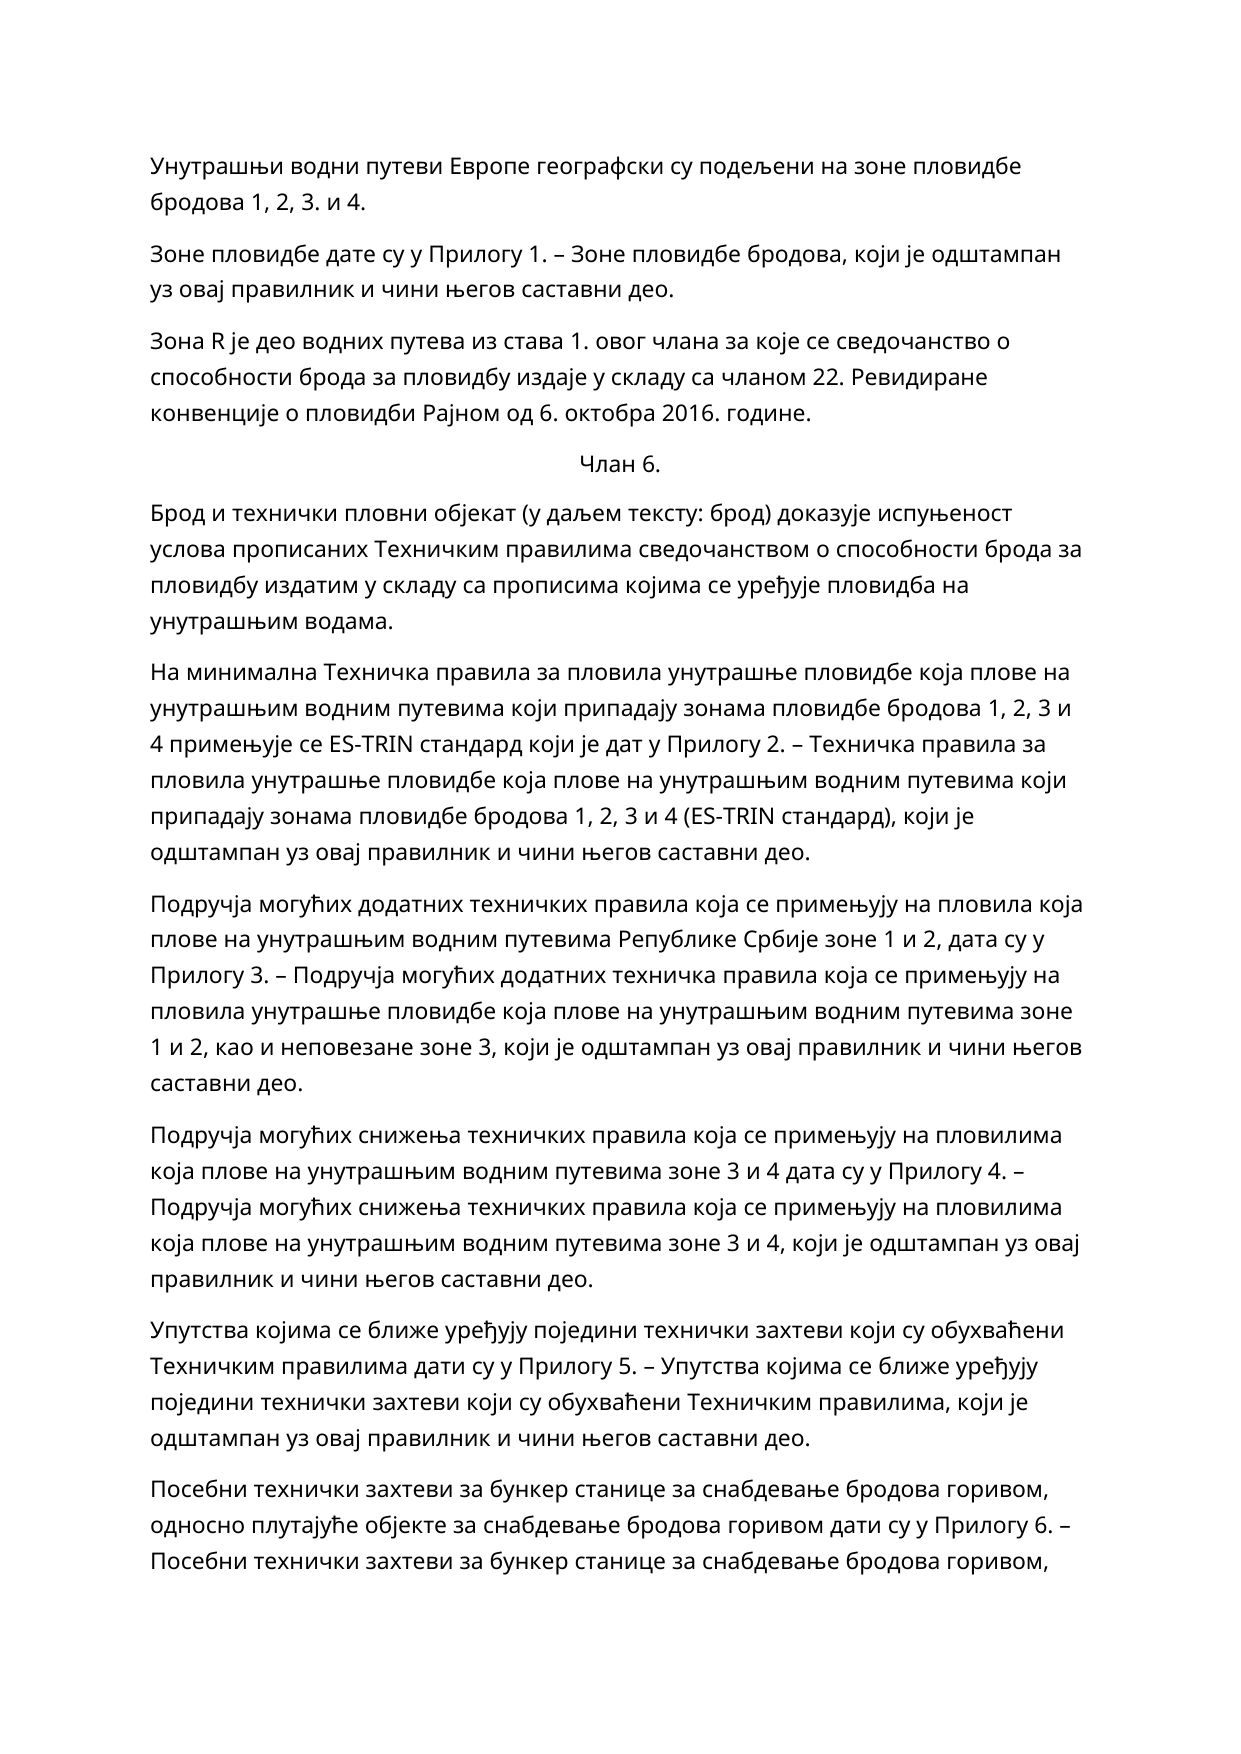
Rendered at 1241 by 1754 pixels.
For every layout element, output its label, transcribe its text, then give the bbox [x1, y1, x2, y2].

text Члaн 6. [150, 448, 1090, 480]
text Брод и технички пловни објекат (у даљем тексту: брод) доказује испуњеност услова прописаних Техничким правилима сведочанством о способности брода за пловидбу издатим у складу са прописима којима се уређује пловидба на унутрашњим водама. [150, 497, 1090, 636]
text Зоне пловидбе дате су у Прилогу 1. – Зоне пловидбе бродова, који је одштампан уз овај правилник и чини његов саставни део. [150, 237, 1090, 305]
text Подручја могућих додатних техничких правила која се примењују на пловила која плове на унутрашњим водним путевима Републике Србије зоне 1 и 2, дата су у Прилогу 3. – Подручја могућих додатних техничка правила која се примењују на пловила унутрашње пловидбе која плове на унутрашњим водним путевима зоне 1 и 2, као и неповезане зоне 3, који је одштампан уз овај правилник и чини његов саставни део. [150, 887, 1090, 1098]
text Зона R је део водних путева из става 1. овог члана за које се сведочанство о способности брода за пловидбу издаје у складу са чланом 22. Ревидиране конвенције о пловидби Рајном од 6. октобра 2016. године. [150, 325, 1090, 428]
text Подручја могућих снижења техничких правила која се примењују на пловилима која плове на унутрaшњим водним путевима зоне 3 и 4 дата су у Прилогу 4. – Подручја могућих снижења техничких правила која се примењују на пловилима која плове на унутрaшњим водним путевима зоне 3 и 4, који је одштампан уз овај правилник и чини његов саставни део. [150, 1119, 1090, 1294]
text Упутства којима се ближе уређују поједини технички захтеви који су обухваћени Техничким правилима дати су у Прилогу 5. – Упутства којима се ближе уређују поједини технички захтеви који су обухваћени Техничким правилима, који је одштампан уз овај правилник и чини његов саставни део. [150, 1314, 1090, 1453]
text На минимална Техничка правила за пловила унутрашње пловидбе која плове на унутрашњим водним путевима који припадају зонама пловидбе бродова 1, 2, 3 и 4 примењује се ES-TRIN стандард који је дат у Прилогу 2. – Техничка правила за пловила унутрашње пловидбе која плове на унутрашњим водним путевима који припадају зонама пловидбе бродова 1, 2, 3 и 4 (ES-TRIN стандард), који је одштампан уз овај правилник и чини његов саставни део. [150, 656, 1090, 867]
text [150, 1473, 1090, 1577]
text Унутрашњи водни путеви Европе географски су подељени на зоне пловидбе бродова 1, 2, 3. и 4. [150, 150, 1090, 217]
